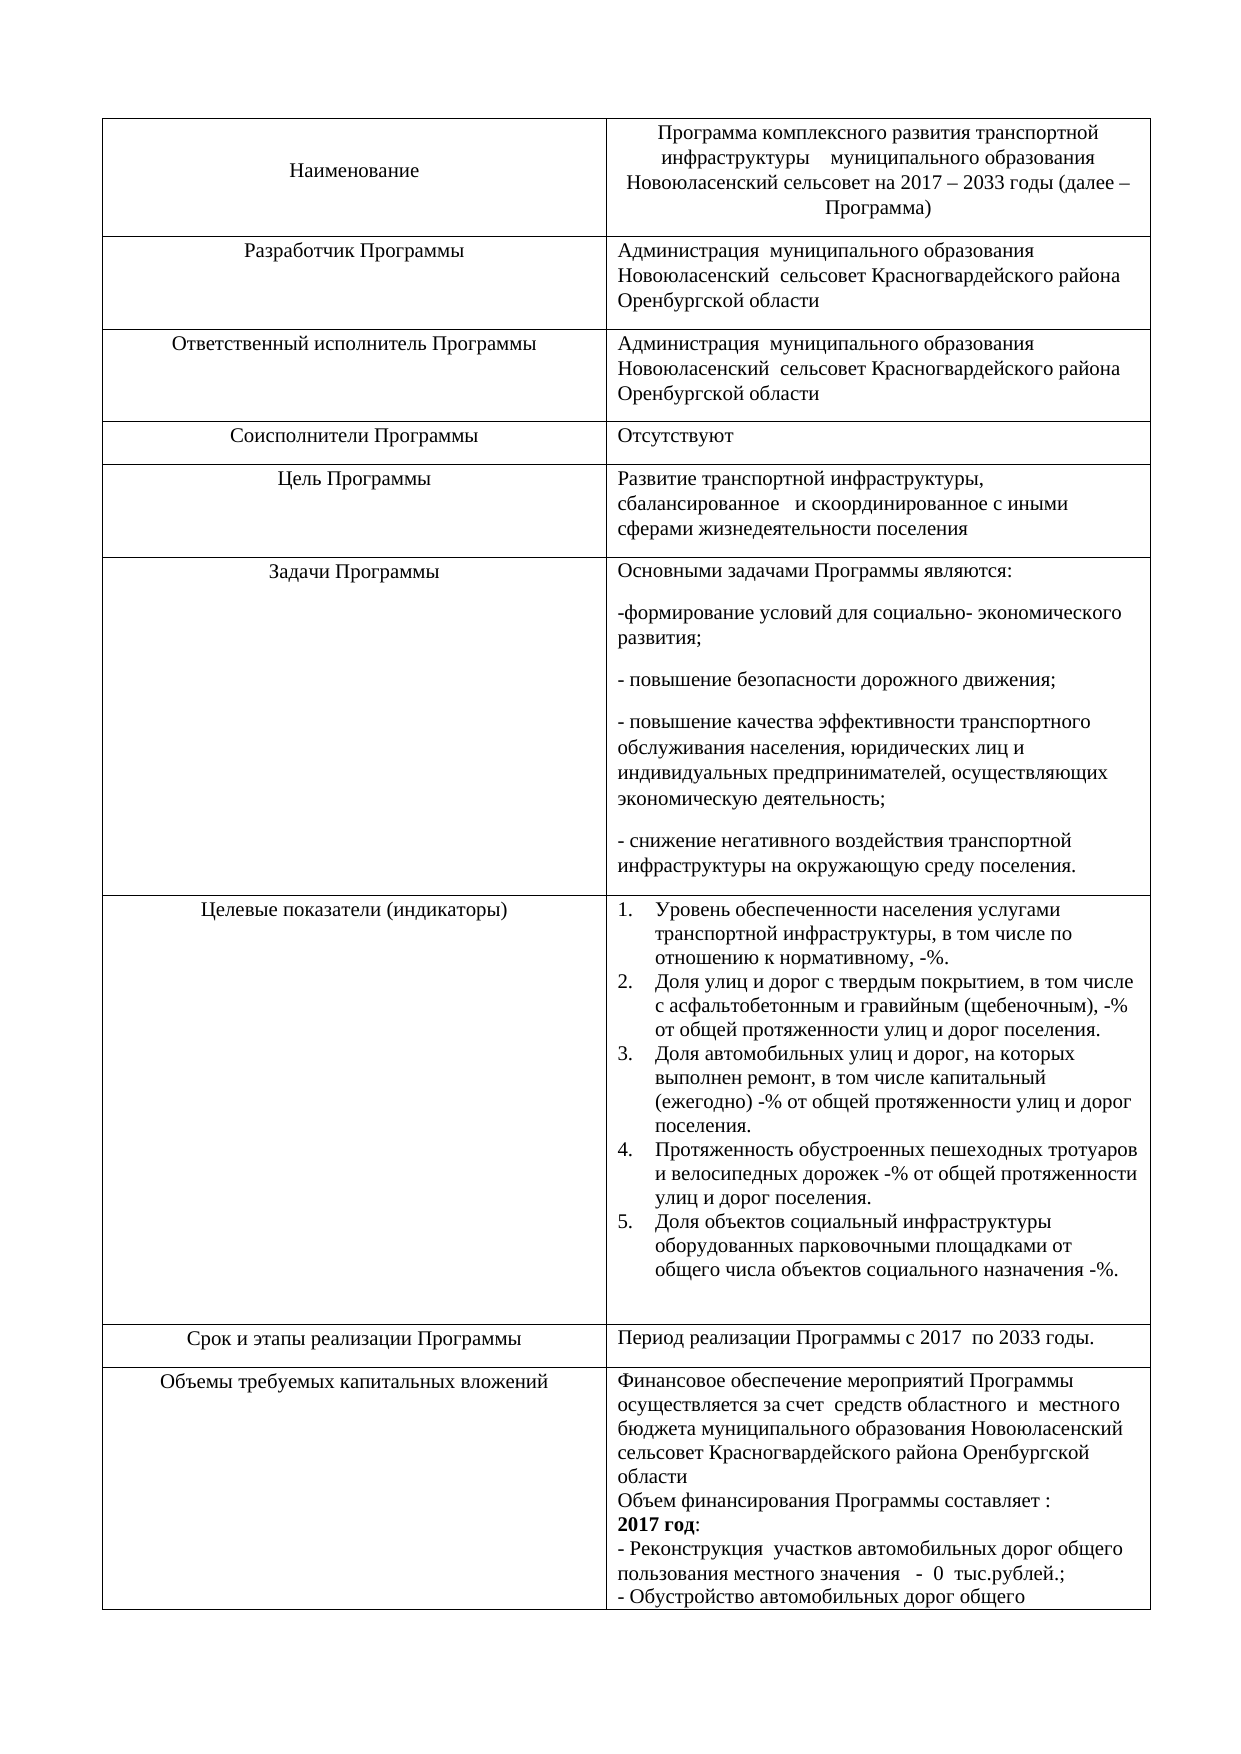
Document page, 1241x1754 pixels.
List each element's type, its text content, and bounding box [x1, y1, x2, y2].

table_cell Целевые показатели (индикаторы) [103, 896, 606, 1323]
table_cell Администрация муниципального образования Новоюласенский сельсовет Красногвардейского района Оренбургской области [607, 330, 1150, 421]
table_cell Уровень обеспеченности населения услугами транспортной инфраструктуры, в том числе по отношению к нормативному, -%. Доля улиц и дорог с твердым покрытием, в том числе с асфальтобетонным и гравийным (щебеночным), -% от общей протяженности улиц и дорог поселения. Доля автомобильных улиц и дорог, на которых выполнен ремонт, в том числе капитальный (ежегодно) -% от общей протяженности улиц и дорог поселения. Протяженность обустроенных пешеходных тротуаров и велосипедных дорожек -% от общей протяженности улиц и дорог поселения. Доля объектов социальный инфраструктуры оборудованных парковочными площадками от общего числа объектов социального назначения -%. [607, 896, 1150, 1323]
table_cell Отсутствуют [607, 422, 1150, 464]
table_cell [103, 1368, 606, 1608]
table_header Наименование [103, 119, 606, 236]
table_cell Администрация муниципального образования Новоюласенский сельсовет Красногвардейского района Оренбургской области [607, 237, 1150, 328]
table_cell Соисполнители Программы [103, 422, 606, 464]
table_cell Ответственный исполнитель Программы [103, 330, 606, 421]
table_cell Задачи Программы [103, 558, 606, 895]
table_cell Срок и этапы реализации Программы [103, 1325, 606, 1367]
table_cell Период реализации Программы с 2017 по 2033 годы. [607, 1325, 1150, 1367]
table_cell Развитие транспортной инфраструктуры, сбалансированное и скоординированное с иными сферами жизнедеятельности поселения [607, 465, 1150, 557]
table_header Программа комплексного развития транспортной инфраструктуры муниципального образования Новоюласенский сельсовет на 2017 – 2033 годы (далее – Программа) [607, 119, 1150, 236]
table_cell Основными задачами Программы являются: -формирование условий для социально- экономического развития; - повышение безопасности дорожного движения; - повышение качества эффективности транспортного обслуживания населения, юридических лиц и индивидуальных предпринимателей, осуществляющих экономическую деятельность; - снижение негативного воздействия транспортной инфраструктуры на окружающую среду поселения. [607, 558, 1150, 895]
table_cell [607, 1368, 1150, 1608]
table_cell Цель Программы [103, 465, 606, 557]
table_cell Разработчик Программы [103, 237, 606, 328]
